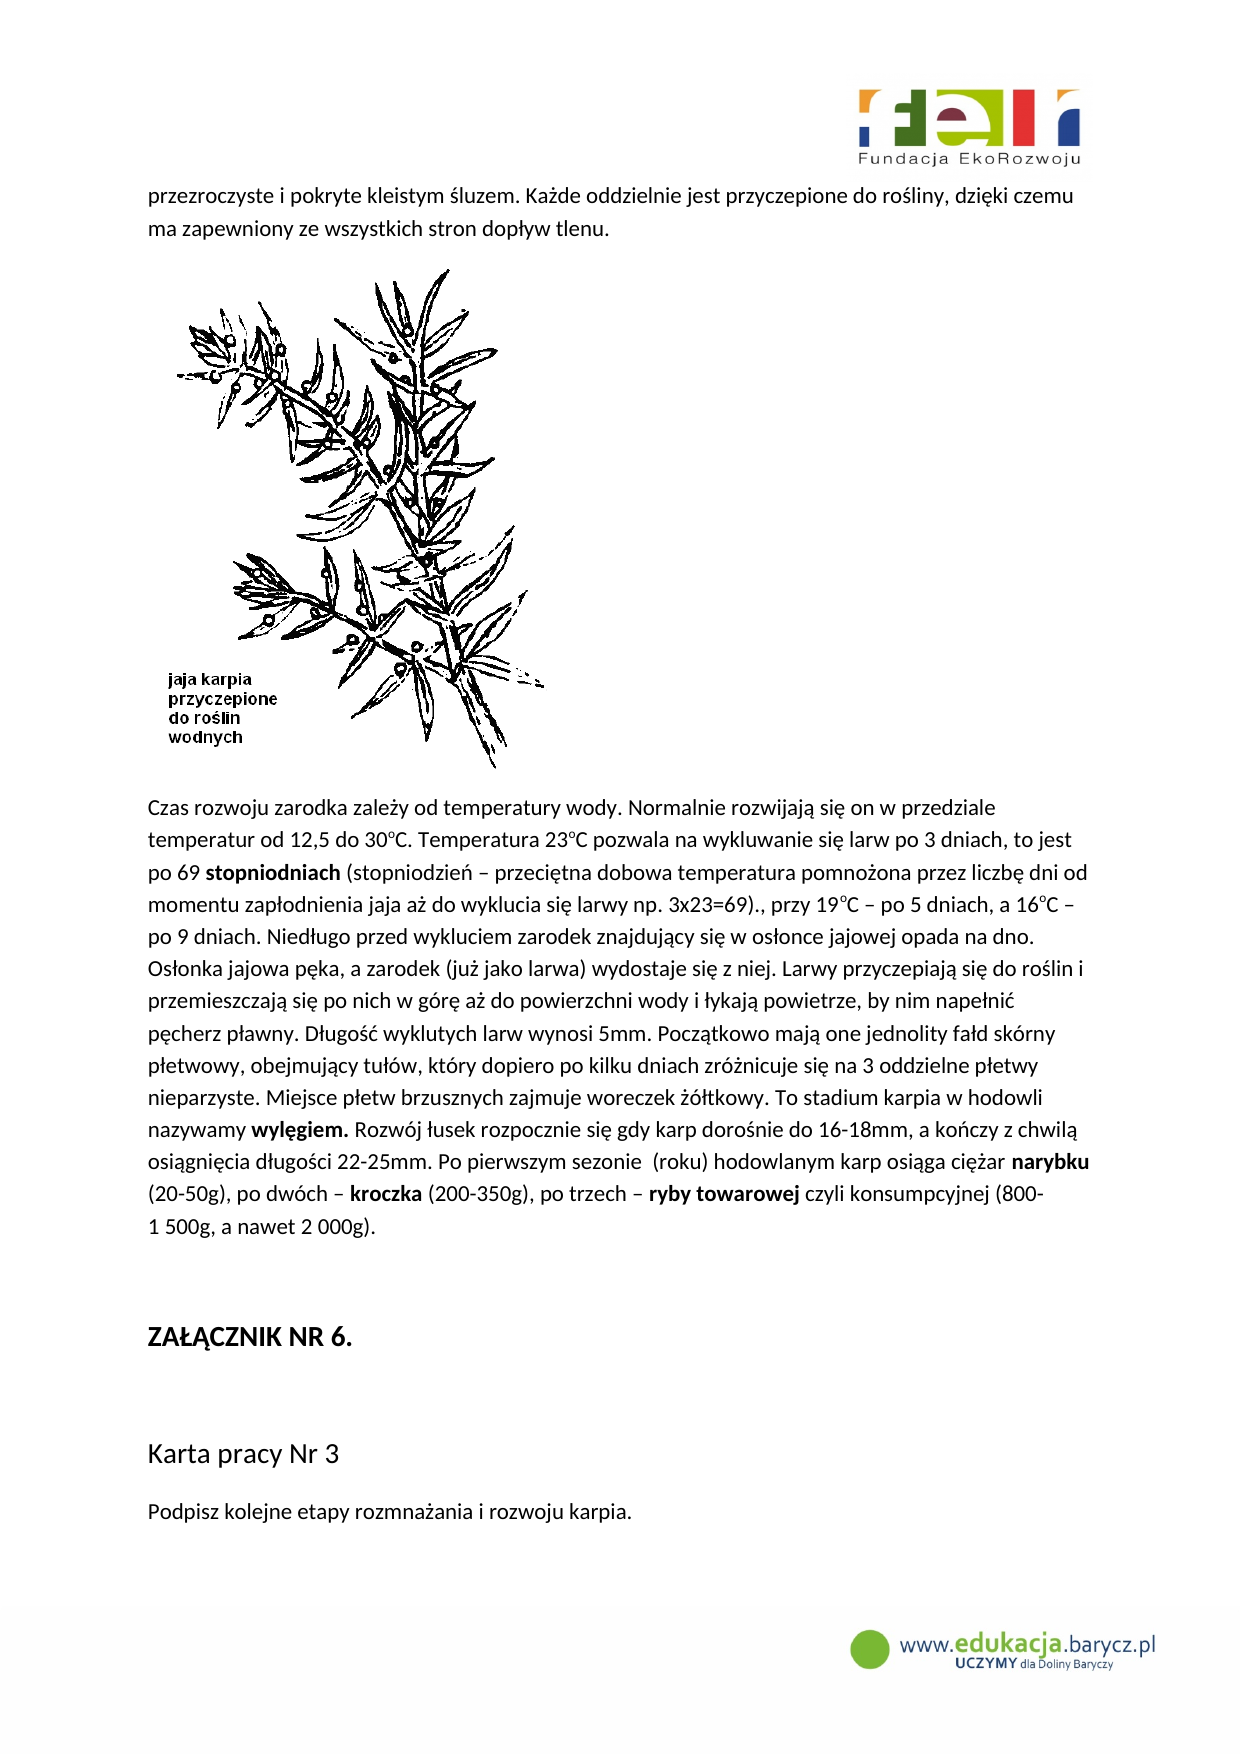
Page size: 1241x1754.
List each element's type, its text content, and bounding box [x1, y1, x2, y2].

picture [845, 73, 1093, 182]
text ZAŁĄCZNIK NR 6. [148, 1318, 1093, 1353]
text Podpisz kolejne etapy rozmnażania i rozwoju karpia. [148, 1497, 1093, 1525]
text Czas rozwoju zarodka zależy od temperatury wody. Normalnie rozwijają się on w przedziale temperatur od 12,5 do 30oC. Temperatura 23oC pozwala na wykluwanie się larw po 3 dniach, to jest po 69 stopniodniach (stopniodzień – przeciętna dobowa temperatura pomnożona przez liczbę dni od momentu zapłodnienia jaja aż do wyklucia się larwy np. 3x23=69)., przy 19oC – po 5 dniach, a 16oC – po 9 dniach. Niedługo przed wykluciem zarodek znajdujący się w osłonce jajowej opada na dno. Osłonka jajowa pęka, a zarodek (już jako larwa) wydostaje się z niej. Larwy przyczepiają się do roślin i przemieszczają się po nich w górę aż do powierzchni wody i łykają powietrze, by nim napełnić pęcherz pławny. Długość wyklutych larw wynosi 5mm. Początkowo mają one jednolity fałd skórny płetwowy, obejmujący tułów, który dopiero po kilku dniach zróżnicuje się na 3 oddzielne płetwy nieparzyste. Miejsce płetw brzusznych zajmuje woreczek żółtkowy. To stadium karpia w hodowli nazywamy wylęgiem. Rozwój łusek rozpocznie się gdy karp dorośnie do 16-18mm, a kończy z chwilą osiągnięcia długości 22-25mm. Po pierwszym sezonie (roku) hodowlanym karp osiąga ciężar narybku (20-50g), po dwóch – kroczka (200-350g), po trzech – ryby towarowej czyli konsumpcyjnej (800-1 500g, a nawet 2 000g). [148, 793, 1093, 1240]
text Karta pracy Nr 3 [148, 1435, 1093, 1471]
picture [0, 1606, 1241, 1754]
picture [147, 266, 547, 769]
